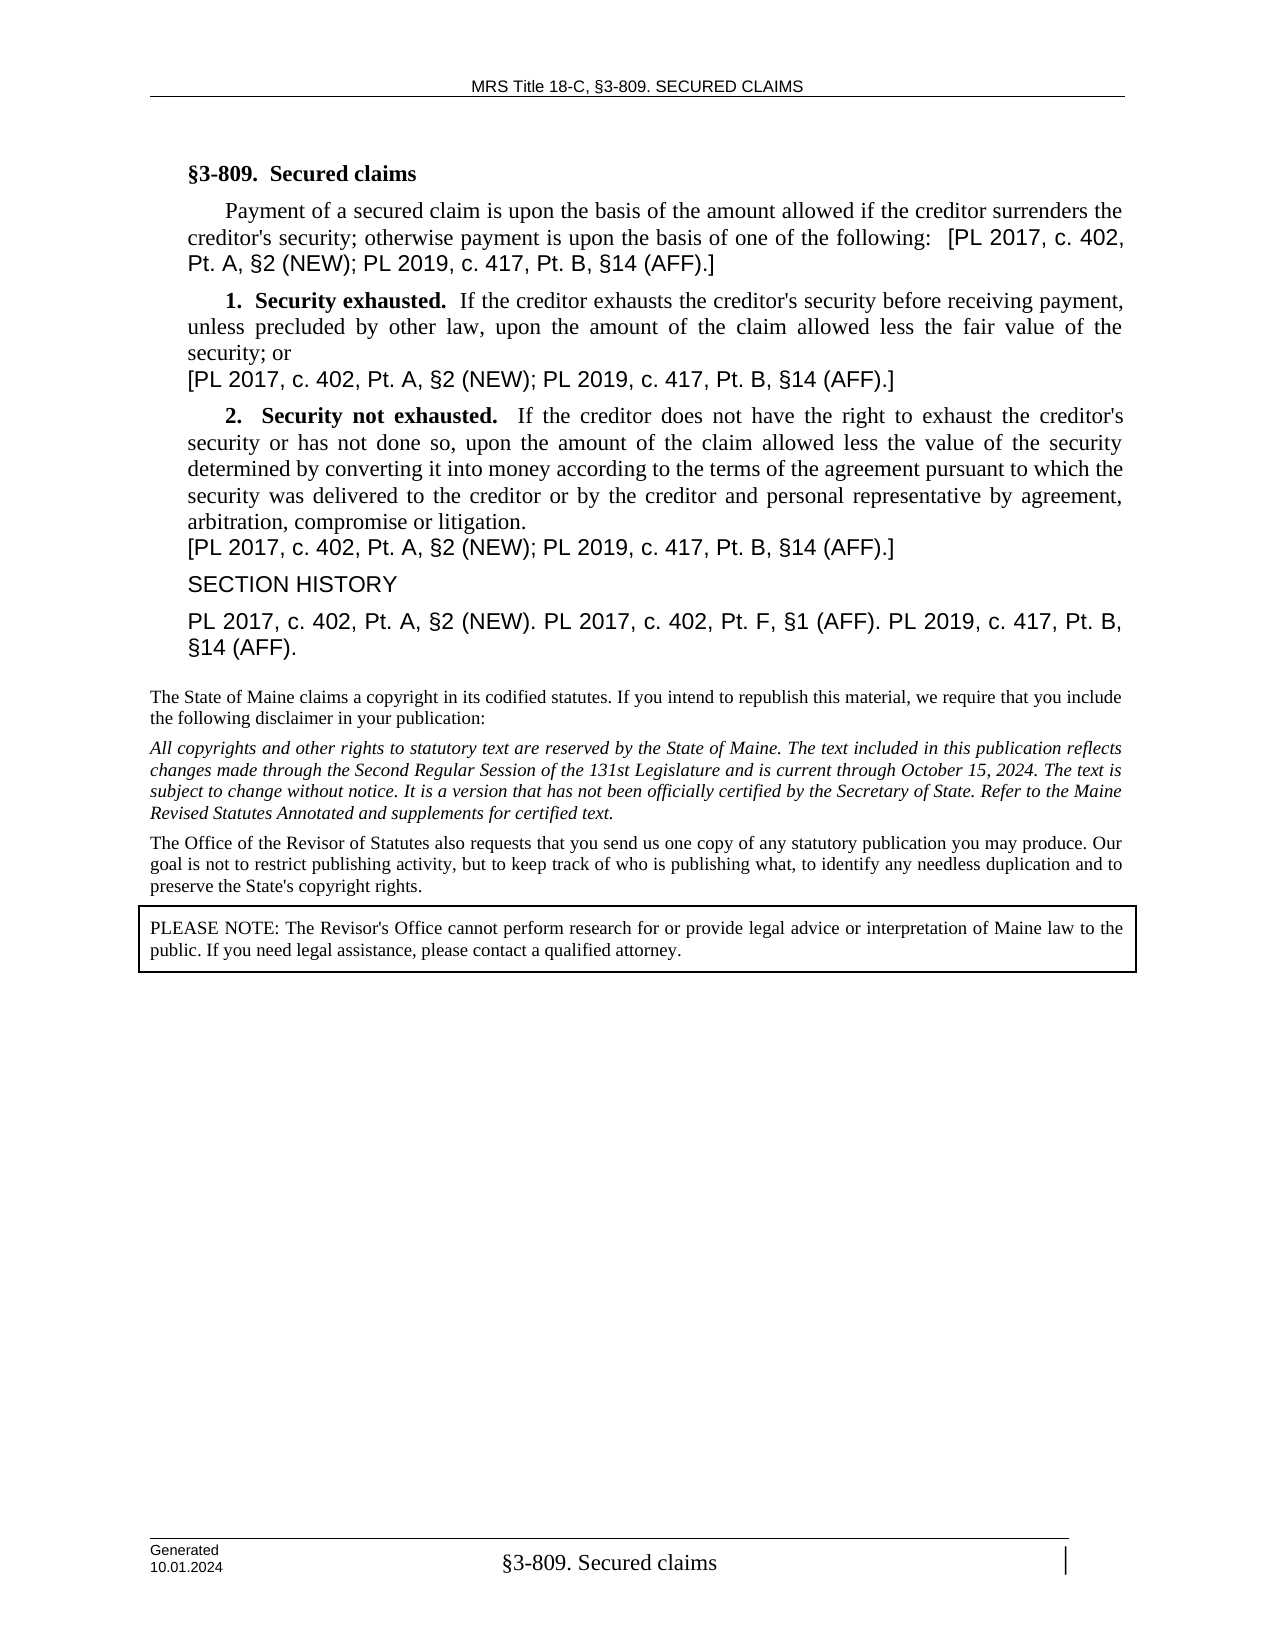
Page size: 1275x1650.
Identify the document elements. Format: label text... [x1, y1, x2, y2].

text 1. Security exhausted. If the creditor exhausts the creditor's security before receiving payment, unless precluded by other law, upon the amount of the claim allowed less the fair value of the security; or [187, 287, 1125, 366]
text [PL 2017, c. 402, Pt. A, §2 (NEW); PL 2019, c. 417, Pt. B, §14 (AFF).] [187, 534, 1125, 561]
text All copyrights and other rights to statutory text are reserved by the State of Maine. The text included in this publication reflects changes made through the Second Regular Session of the 131st Legislature and is current through October 15, 2024 . The text is subject to change without notice. It is a version that has not been officially certified by the Secretary of State. Refer to the Maine Revised Statutes Annotated and supplements for certified text. [150, 737, 1125, 823]
text PLEASE NOTE: The Revisor's Office cannot perform research for or provide legal advice or interpretation of Maine law to the public. If you need legal assistance, please contact a qualified attorney. [140, 907, 1135, 971]
text [PL 2017, c. 402, Pt. A, §2 (NEW); PL 2019, c. 417, Pt. B, §14 (AFF).] [187, 366, 1125, 392]
text 2. Security not exhausted. If the creditor does not have the right to exhaust the creditor's security or has not done so, upon the amount of the claim allowed less the value of the security determined by converting it into money according to the terms of the agreement pursuant to which the security was delivered to the creditor or by the creditor and personal representative by agreement, arbitration, compromise or litigation. [187, 403, 1125, 534]
text PL 2017, c. 402, Pt. A, §2 (NEW). PL 2017, c. 402, Pt. F, §1 (AFF). PL 2019, c. 417, Pt. B, §14 (AFF). [187, 608, 1125, 661]
text §3-809. Secured claims [187, 160, 1125, 187]
text The Office of the Revisor of Statutes also requests that you send us one copy of any statutory publication you may produce. Our goal is not to restrict publishing activity, but to keep track of who is publishing what, to identify any needless duplication and to preserve the State's copyright rights. [150, 832, 1125, 896]
text The State of Maine claims a copyright in its codified statutes. If you intend to republish this material, we require that you include the following disclaimer in your publication: [150, 686, 1125, 729]
text Payment of a secured claim is upon the basis of the amount allowed if the creditor surrenders the creditor's security; otherwise payment is upon the basis of one of the following: [PL 2017, c. 402, Pt. A, §2 (NEW); PL 2019, c. 417, Pt. B, §14 (AFF).] [187, 197, 1125, 276]
text SECTION HISTORY [187, 571, 1125, 597]
